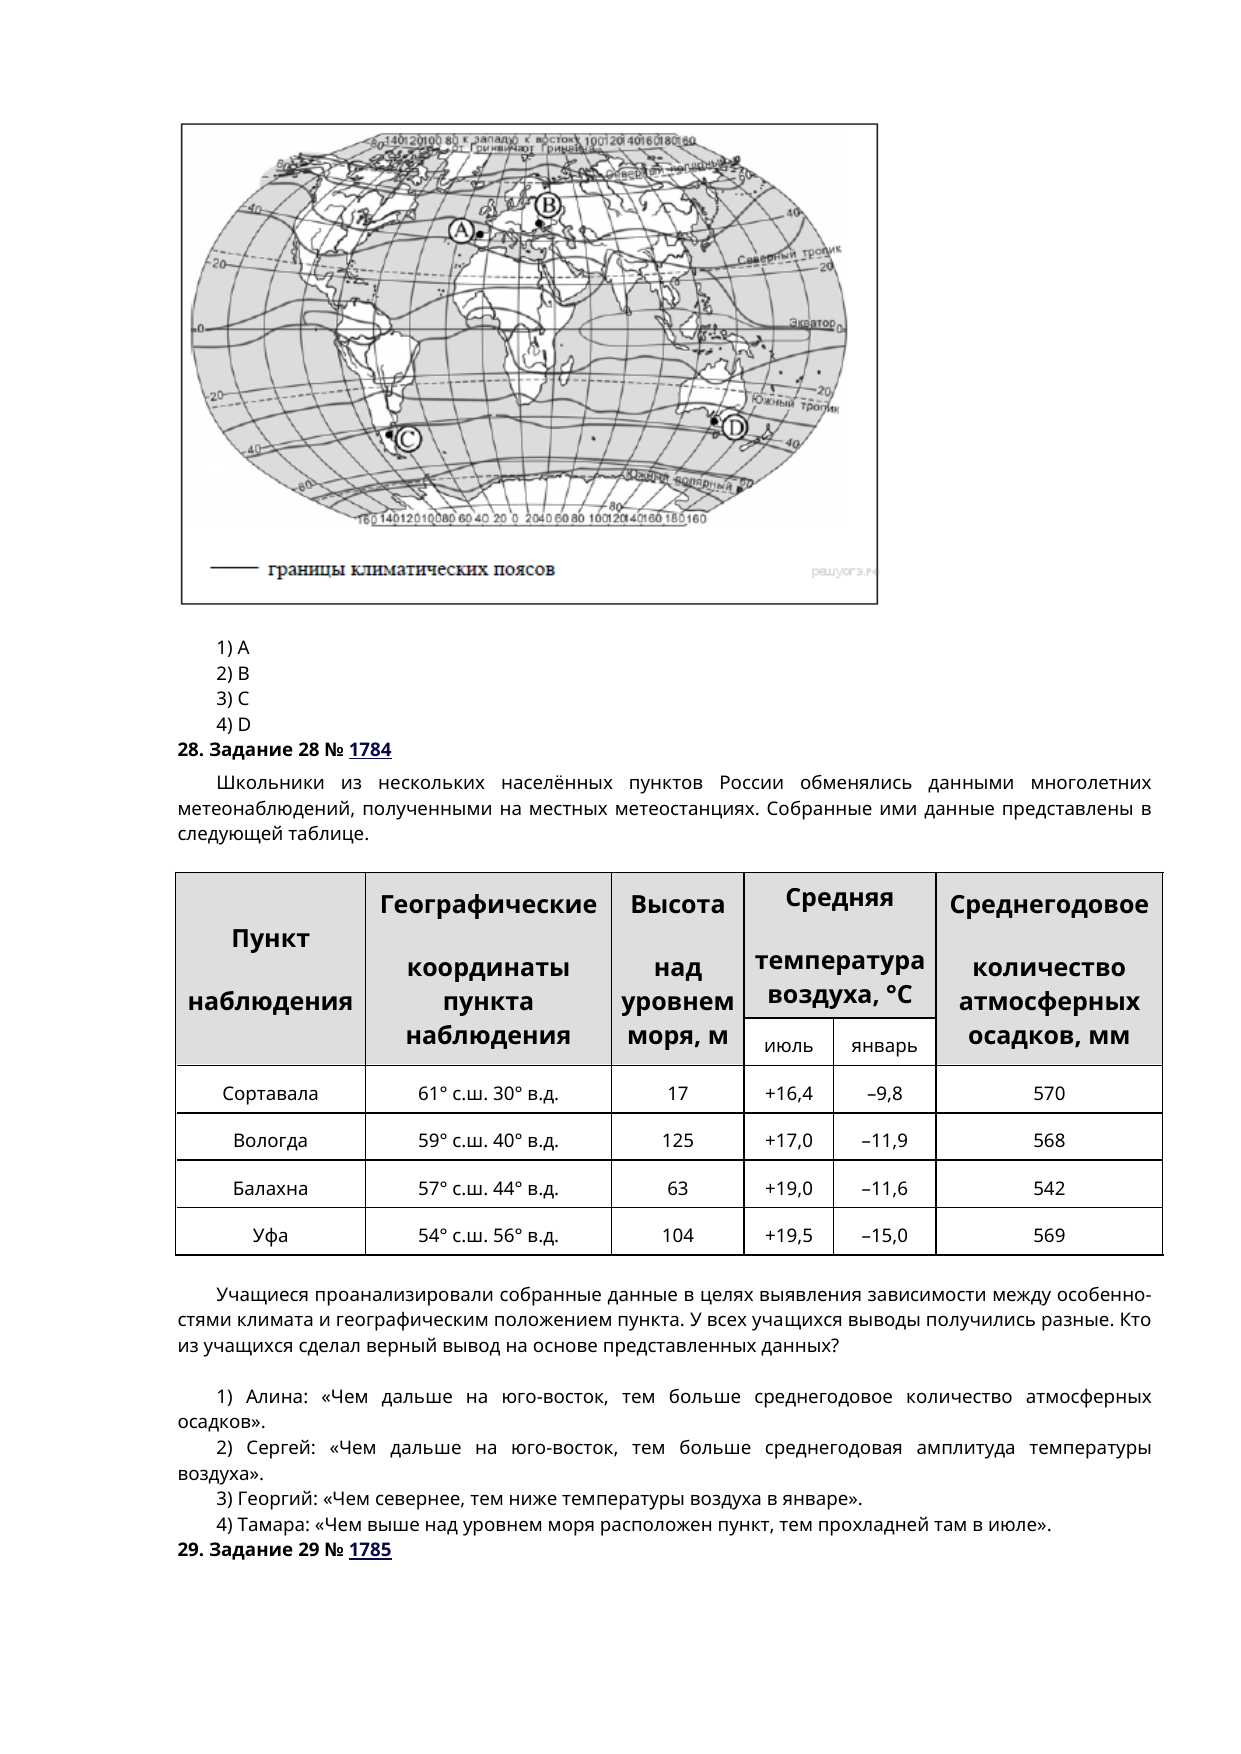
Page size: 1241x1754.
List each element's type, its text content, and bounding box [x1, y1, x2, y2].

table_cell +17,0 [745, 1114, 833, 1159]
picture [177, 118, 881, 609]
table_cell 17 [612, 1066, 743, 1112]
text Школьники из нескольких населённых пунктов России обменялись данными многолетних метеонаблюдений, полученными на местных метеостанциях. Собранные ими данные представлены в следующей таблице. [177, 770, 1152, 846]
table_cell –11,6 [834, 1161, 935, 1207]
table_cell +19,0 [745, 1161, 833, 1207]
table_cell 568 [937, 1114, 1162, 1159]
table_header Среднегодовое количество атмосферных осадков, мм [937, 873, 1162, 1064]
text 1) А [177, 634, 1152, 660]
table_cell 59° с.ш. 40° в.д. [366, 1114, 611, 1159]
text 2) В [177, 660, 1152, 685]
table_cell 542 [937, 1161, 1162, 1207]
table_header Средняя температура воздуха, °С [745, 873, 935, 1017]
text 4) D [177, 711, 1152, 736]
table_cell июль [745, 1019, 833, 1064]
table_cell 54° с.ш. 56° в.д. [366, 1208, 611, 1254]
table_cell Вологда [176, 1113, 365, 1159]
table_header Пункт наблюдения [176, 873, 365, 1064]
table_cell –11,9 [834, 1114, 935, 1159]
table_cell 63 [612, 1161, 743, 1207]
text 3) C [177, 685, 1152, 711]
table_cell 57° с.ш. 44° в.д. [366, 1161, 611, 1207]
table_cell 104 [612, 1208, 743, 1254]
table_cell –9,8 [834, 1066, 935, 1112]
table_header Географические координаты пункта наблюдения [366, 873, 611, 1064]
text Учащиеся проанализировали собранные данные в целях выявления зависимости между особенностями климата и географическим положением пункта. У всех учащихся выводы получились разные. Кто из учащихся сделал верный вывод на основе представленных данных? [177, 1281, 1152, 1358]
table_cell 570 [937, 1066, 1162, 1112]
table_cell 61° с.ш. 30° в.д. [366, 1066, 611, 1112]
text 2) Сергей: «Чем дальше на юго-восток, тем больше среднегодовая амплитуда температуры воздуха». [177, 1434, 1152, 1485]
table_cell Сортавала [176, 1066, 365, 1112]
text 1) Алина: «Чем дальше на юго-восток, тем больше среднегодовое количество атмосферных осадков». [177, 1383, 1152, 1434]
table_cell январь [834, 1019, 935, 1064]
text 29. Задание 29 № 1785 [177, 1536, 1152, 1562]
text 28. Задание 28 № 1784 [177, 736, 1152, 762]
table_header Высота над уровнем моря, м [612, 873, 743, 1064]
table_cell 125 [612, 1114, 743, 1159]
text 3) Георгий: «Чем севернее, тем ниже температуры воздуха в январе». [177, 1485, 1152, 1511]
text 4) Тамара: «Чем выше над уровнем моря расположен пункт, тем прохладней там в июле». [177, 1511, 1152, 1536]
table_cell +19,5 [745, 1208, 833, 1254]
table_cell Балахна [176, 1160, 365, 1207]
table_cell –15,0 [834, 1208, 935, 1254]
table_cell 569 [937, 1208, 1162, 1254]
table_cell Уфа [176, 1208, 365, 1254]
table_cell +16,4 [745, 1066, 833, 1112]
